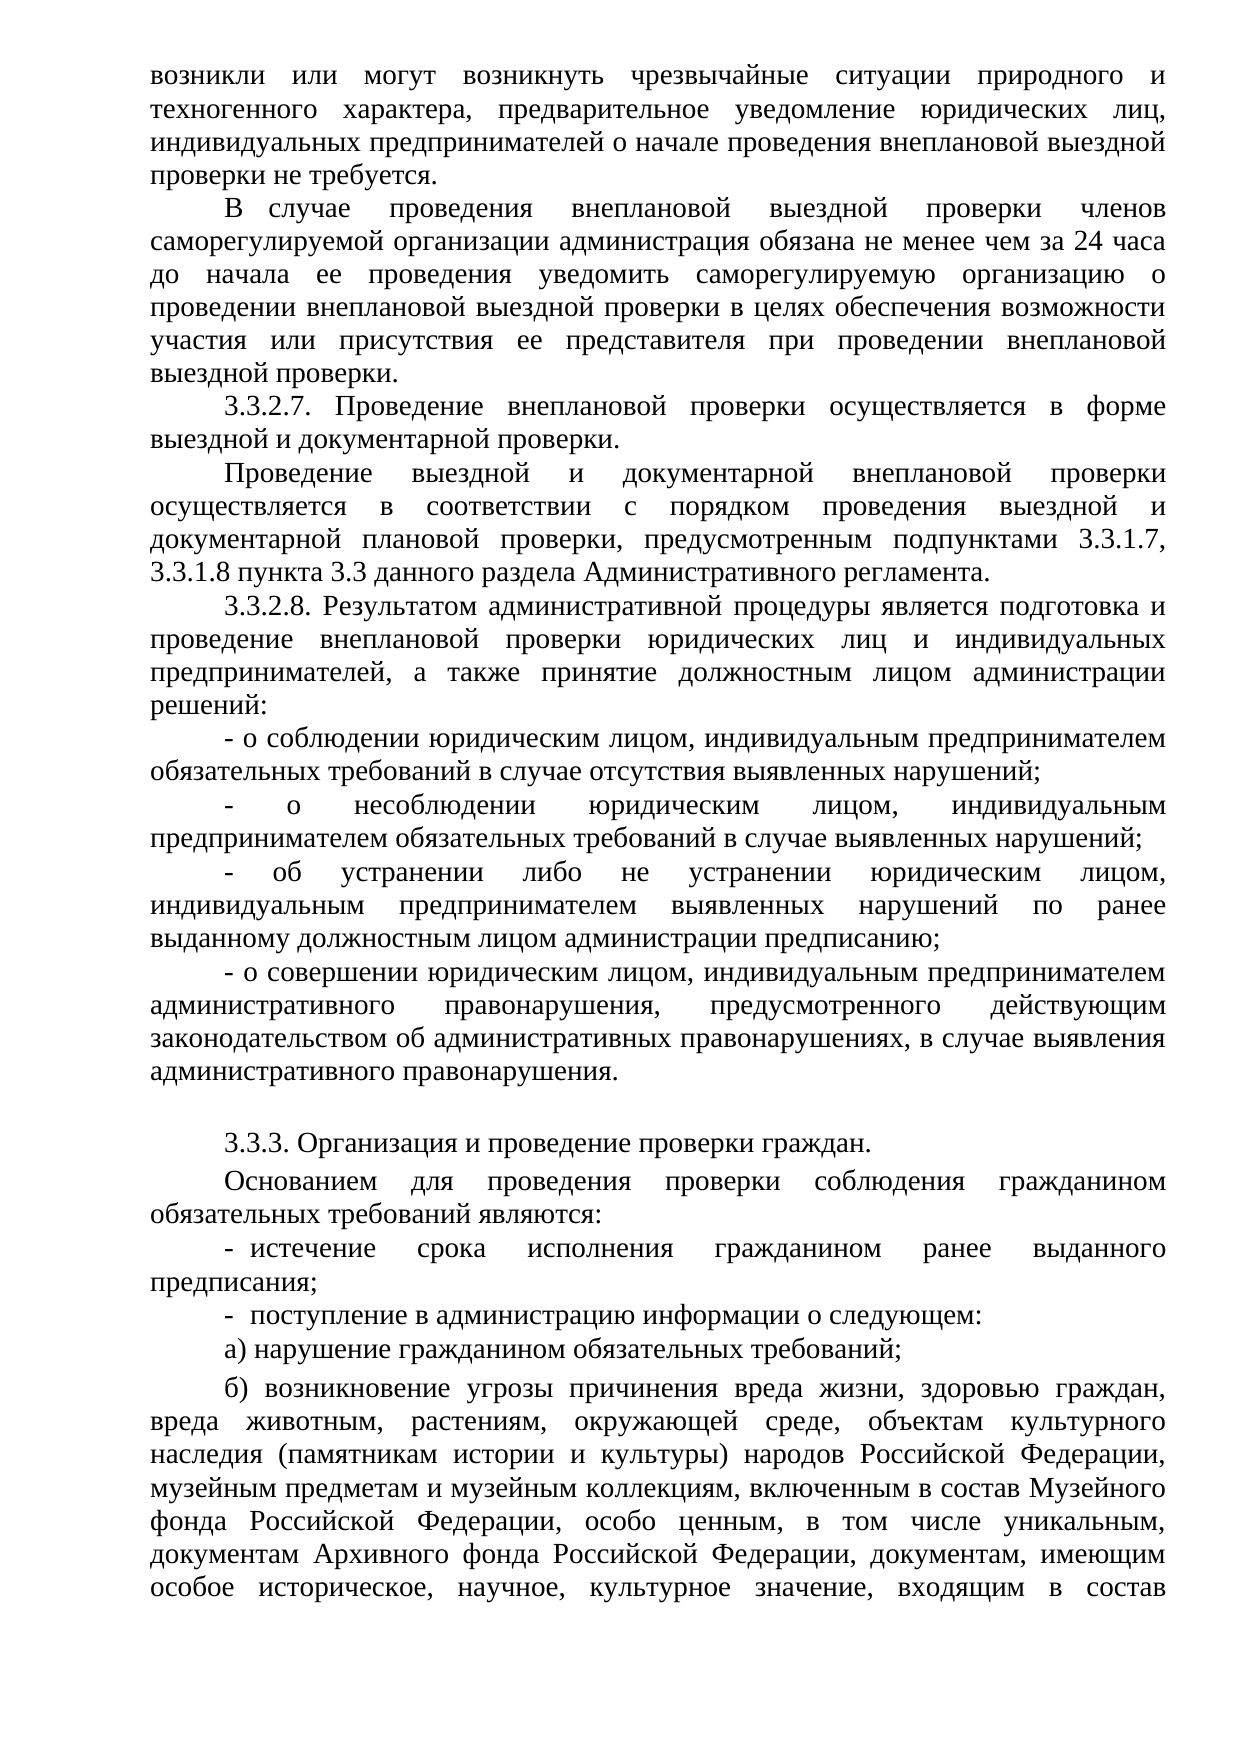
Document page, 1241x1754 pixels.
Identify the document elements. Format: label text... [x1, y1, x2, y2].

text Основанием для проведения проверки соблюдения гражданином обязательных требований являются: [150, 1165, 1167, 1230]
text - о несоблюдении юридическим лицом, индивидуальным предпринимателем обязательных требований в случае выявленных нарушений; [150, 788, 1167, 854]
list истечение срока исполнения гражданином ранее выданного предписания; [150, 1230, 1167, 1297]
text - об устранении либо не устранении юридическим лицом, индивидуальным предпринимателем выявленных нарушений по ранее выданному должностным лицом администрации предписанию; [150, 855, 1167, 954]
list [150, 58, 1167, 191]
text - о соблюдении юридическим лицом, индивидуальным предпринимателем обязательных требований в случае отсутствия выявленных нарушений; [150, 722, 1167, 787]
text 3.3.2.7. Проведение внеплановой проверки осуществляется в форме выездной и документарной проверки. [150, 390, 1167, 455]
text Проведение выездной и документарной внеплановой проверки осуществляется в соответствии с порядком проведения выездной и документарной плановой проверки, предусмотренным подпунктами 3.3.1.7, 3.3.1.8 пункта 3.3 данного раздела Административного регламента. [150, 456, 1167, 588]
text 3.3.3. Организация и проведение проверки граждан. [150, 1125, 1167, 1159]
list поступление в администрацию информации о следующем: [150, 1297, 1167, 1331]
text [150, 1371, 1167, 1603]
text - о совершении юридическим лицом, индивидуальным предпринимателем административного правонарушения, предусмотренного действующим законодательством об административных правонарушениях, в случае выявления административного правонарушения. [150, 955, 1167, 1087]
text 3.3.2.8. Результатом административной процедуры является подготовка и проведение внеплановой проверки юридических лиц и индивидуальных предпринимателей, а также принятие должностным лицом администрации решений: [150, 589, 1167, 721]
text а) нарушение гражданином обязательных требований; [150, 1331, 1167, 1364]
list случае проведения внеплановой выездной проверки членов саморегулируемой организации администрация обязана не менее чем за 24 часа до начала ее проведения уведомить саморегулируемую организацию о проведении внеплановой выездной проверки в целях обеспечения возможности участия или присутствия ее представителя при проведении внеплановой выездной проверки. [150, 191, 1167, 388]
